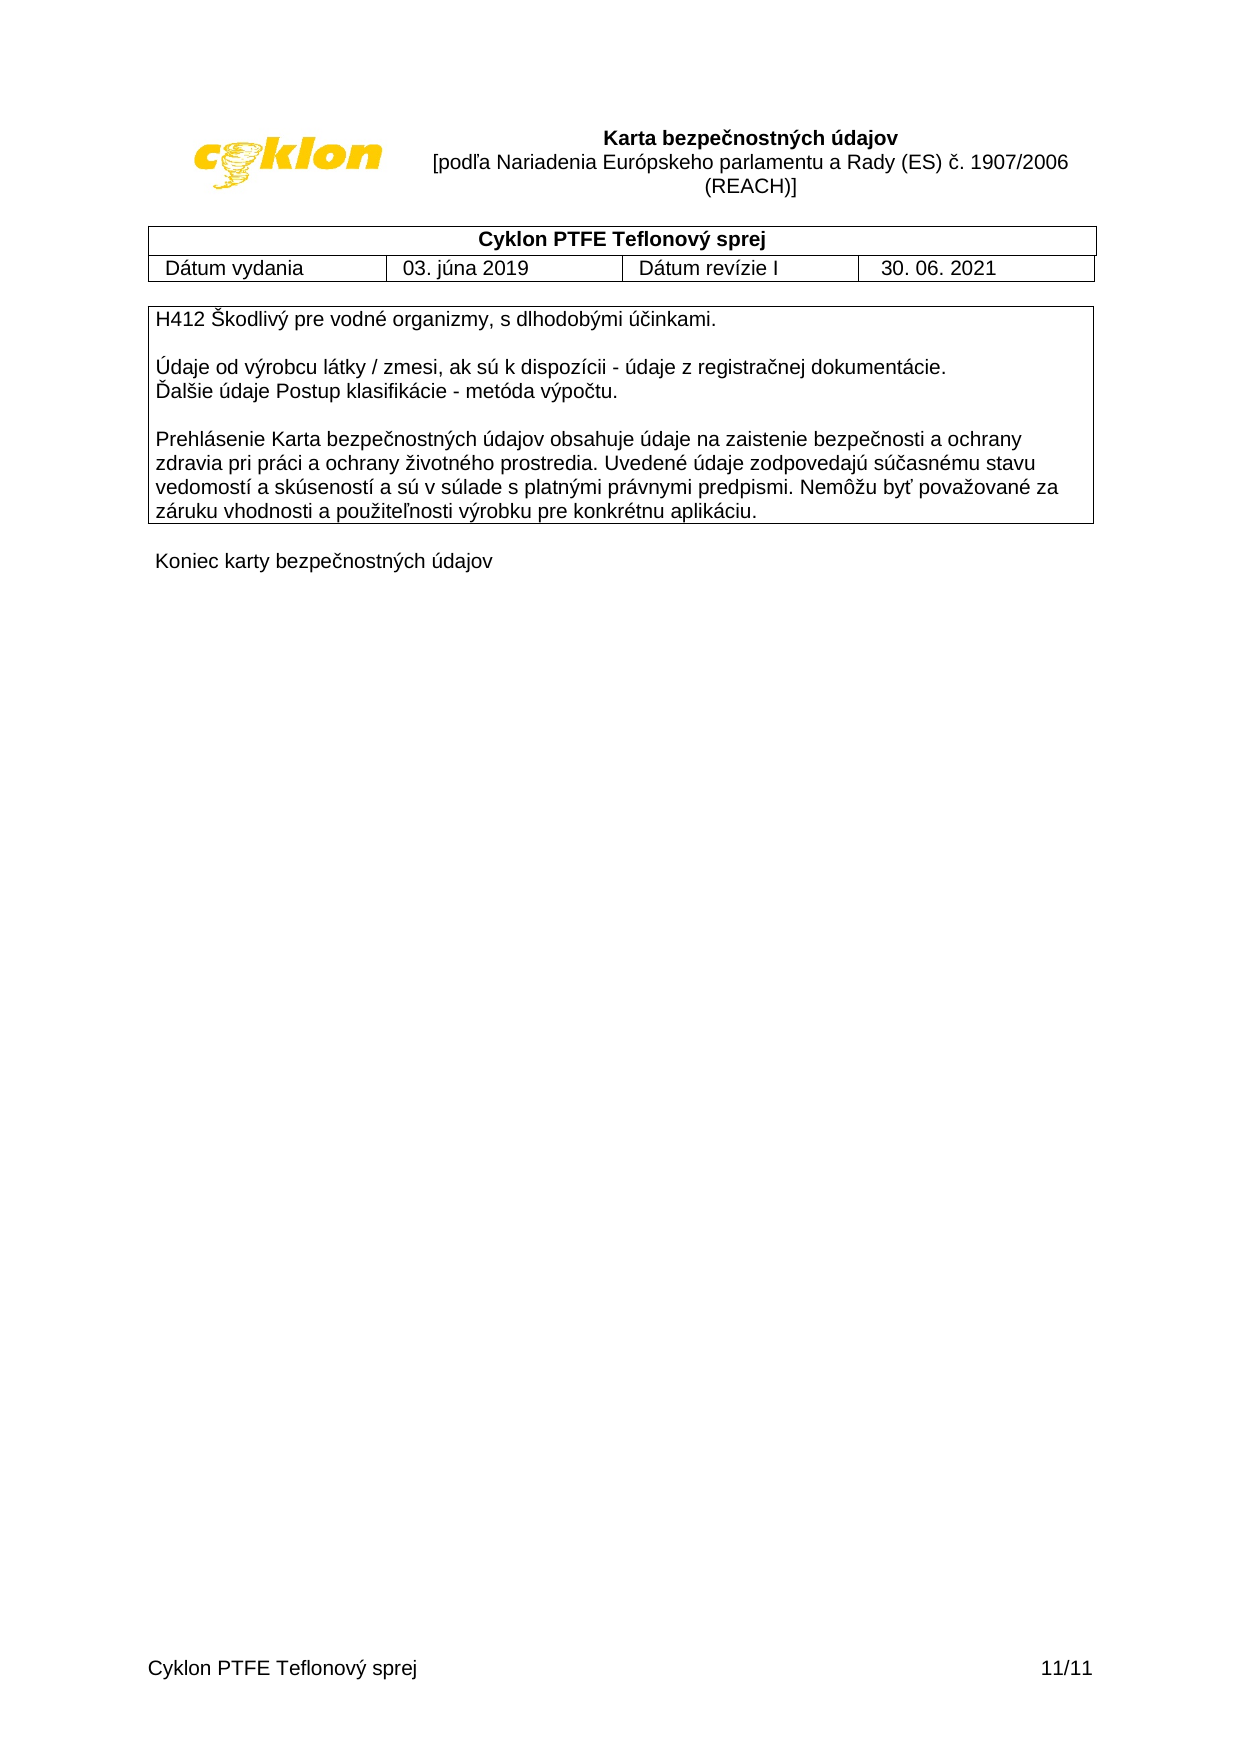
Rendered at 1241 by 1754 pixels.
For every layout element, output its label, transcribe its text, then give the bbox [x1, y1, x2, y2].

table_header Koniec karty bezpečnostných údajov [148, 549, 1093, 573]
picture [182, 117, 394, 203]
